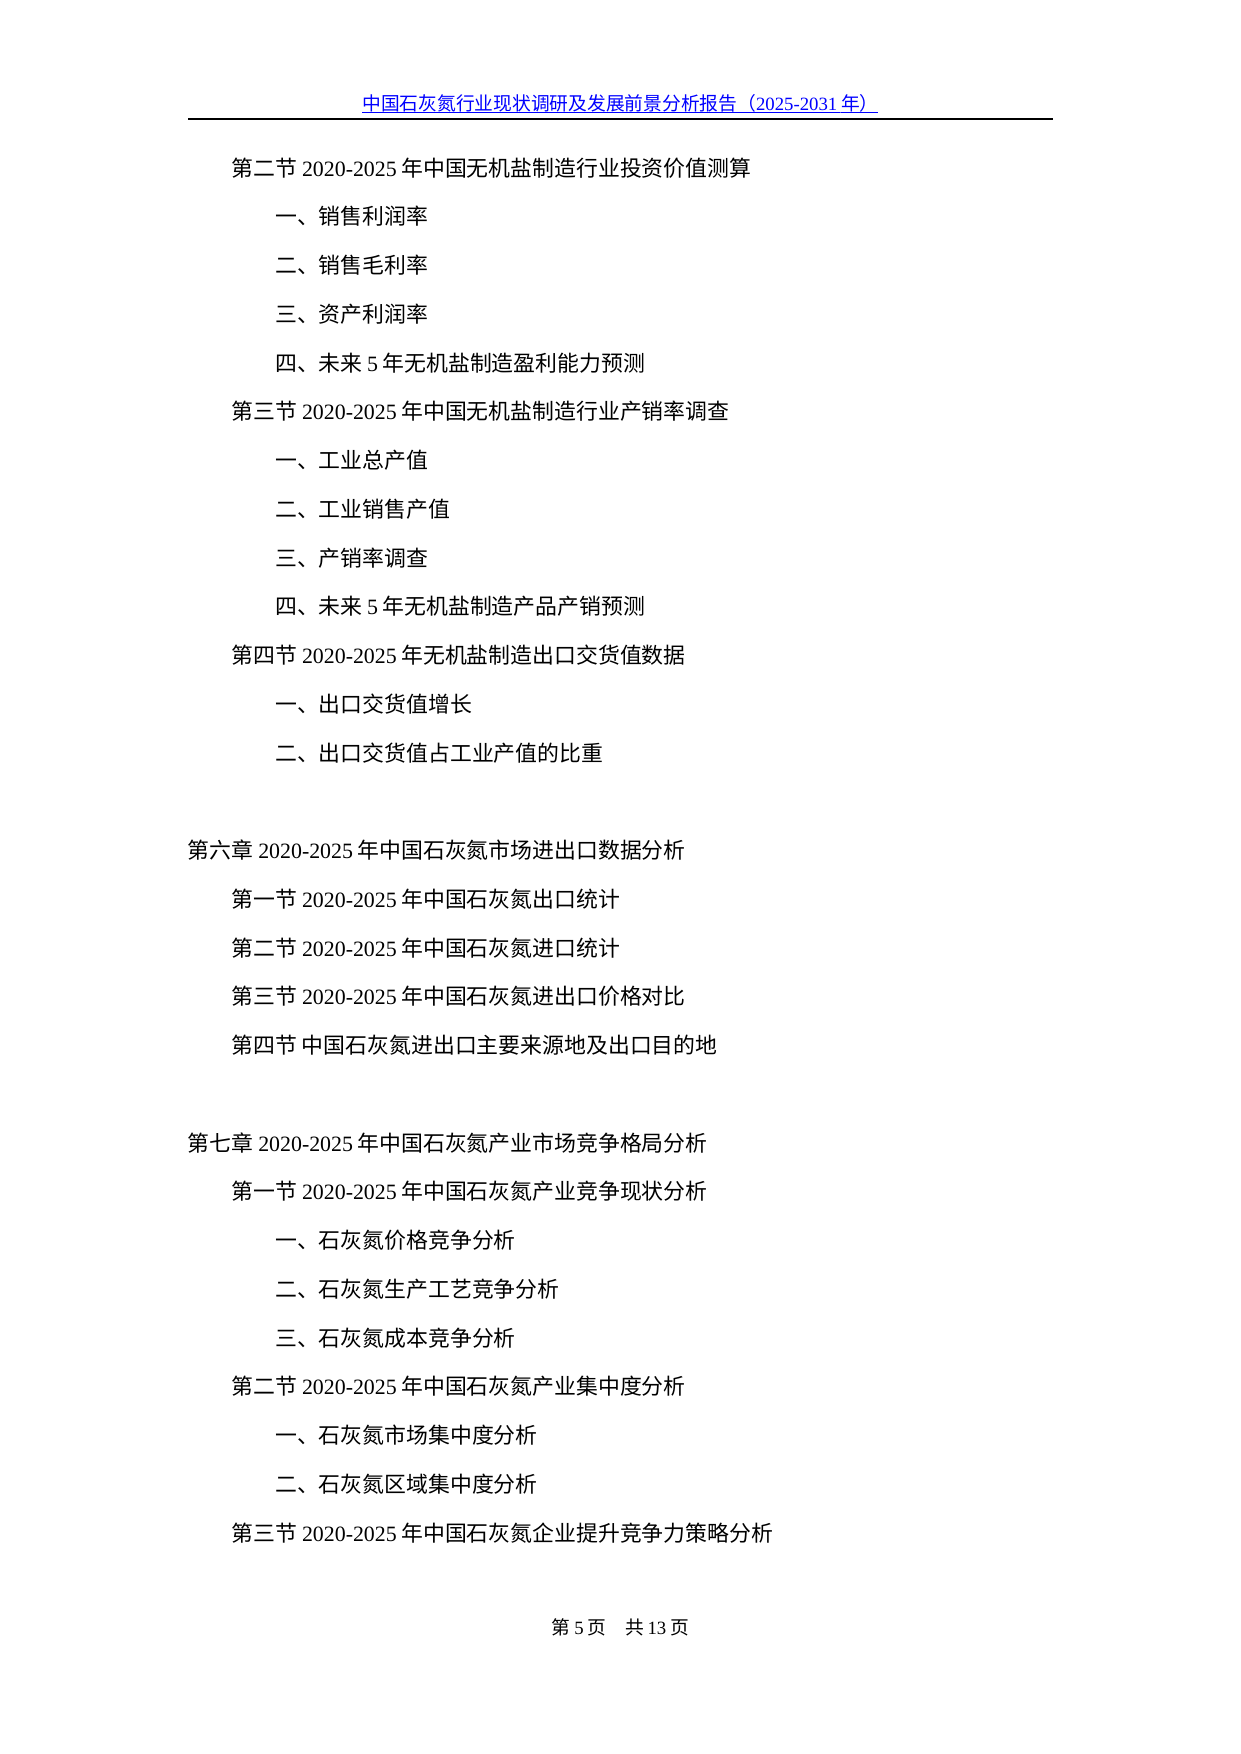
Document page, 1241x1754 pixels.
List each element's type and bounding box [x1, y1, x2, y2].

text [187, 150, 1053, 1548]
